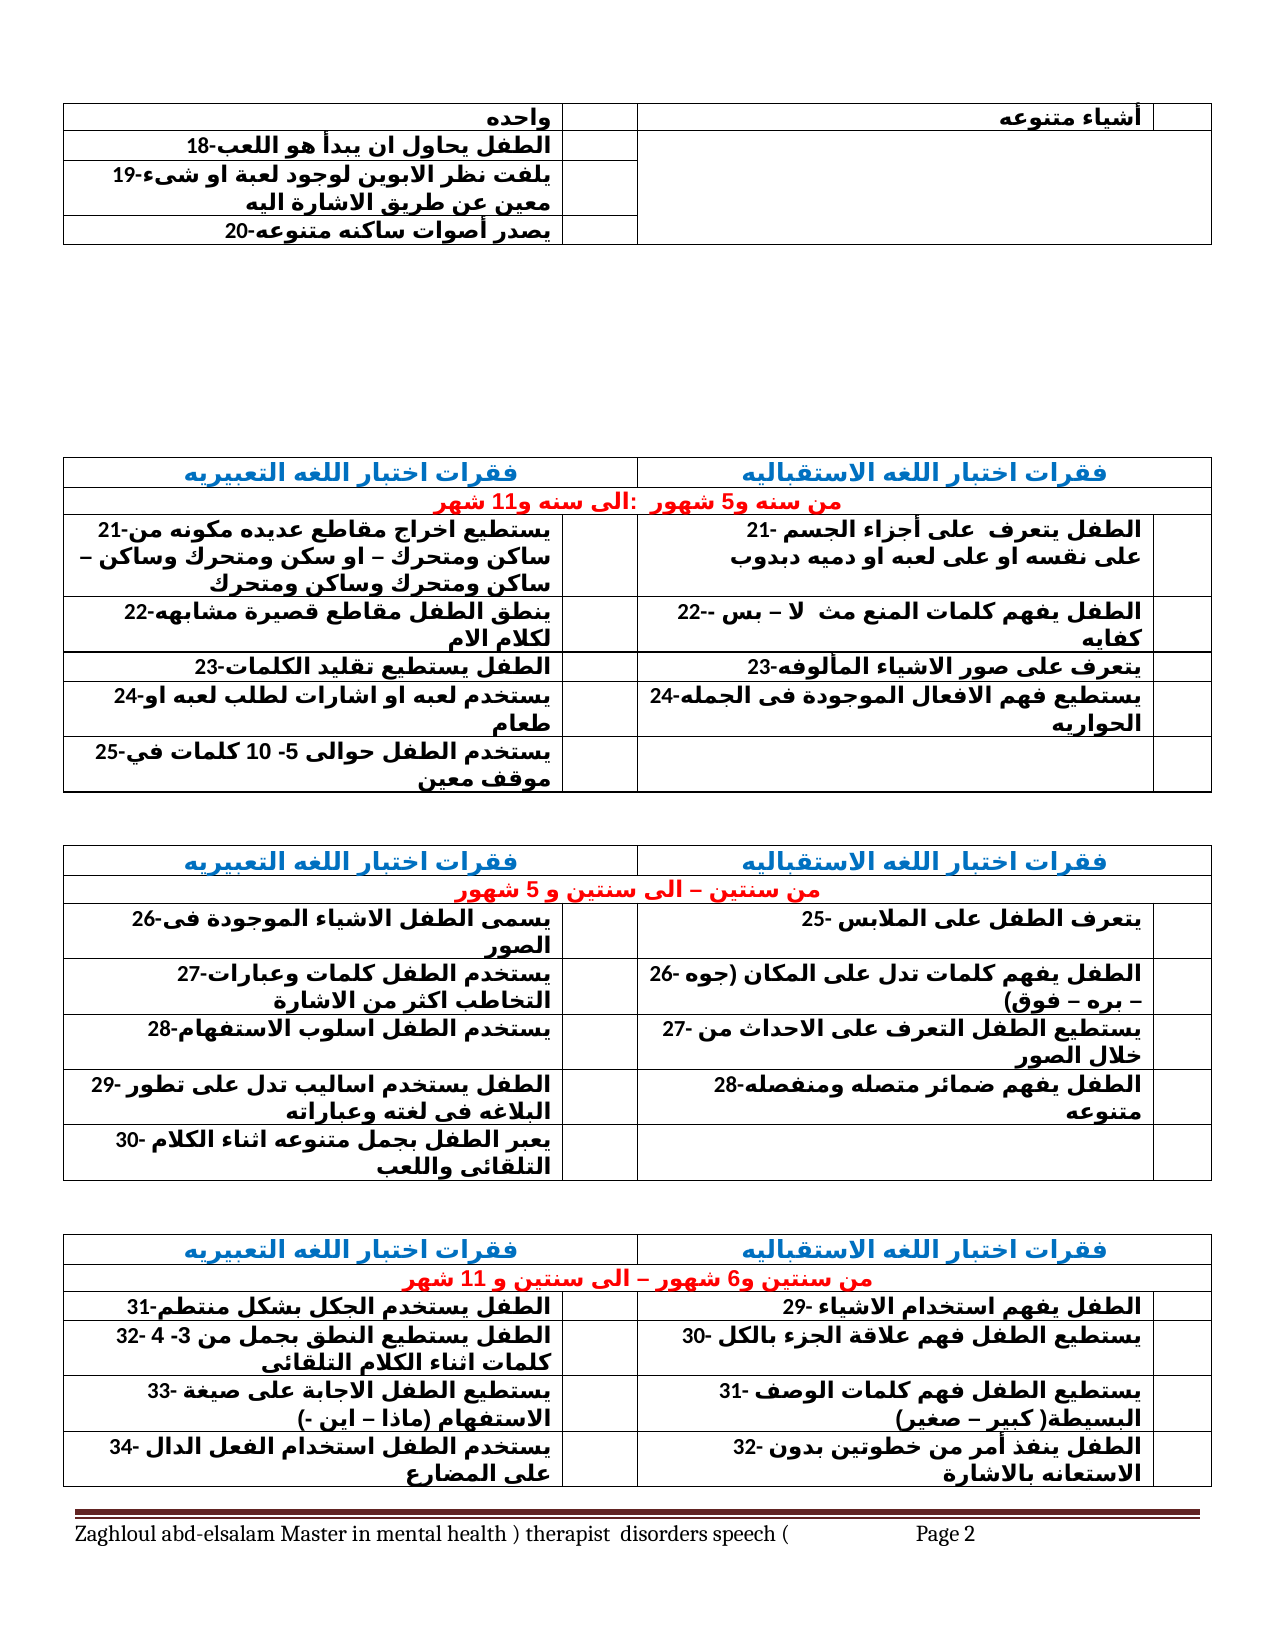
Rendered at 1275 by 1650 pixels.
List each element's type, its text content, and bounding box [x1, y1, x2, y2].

table_cell 34- يستخدم الطفل استخدام الفعل الدال على المضارع [64, 1432, 562, 1486]
table_cell [1154, 1376, 1211, 1431]
table_cell 24-يستخدم لعبه او اشارات لطلب لعبه او طعام [64, 682, 562, 736]
table_cell 25- يتعرف الطفل على الملابس [638, 904, 1153, 958]
table_cell 27-يستخدم الطفل كلمات وعبارات التخاطب اكثر من الاشارة [64, 959, 562, 1013]
table_cell 22-الطفل يفهم كلمات المنع مث لا – بس - كفايه [638, 597, 1153, 651]
table_cell 29- الطفل يفهم استخدام الاشياء [638, 1292, 1153, 1320]
table_cell 21-يستطيع اخراج مقاطع عديده مكونه من ساكن ومتحرك – او سكن ومتحرك وساكن – ساكن ومتحرك وساكن ومتحرك [64, 515, 562, 596]
table_cell 23-يتعرف على صور الاشياء المألوفه [638, 653, 1153, 681]
table_cell [563, 682, 637, 736]
table_cell [1154, 1015, 1211, 1069]
table_cell [638, 737, 1153, 791]
table_cell [1154, 959, 1211, 1013]
table_cell 32- الطفل يستطيع النطق بجمل من 3- 4 كلمات اثناء الكلام التلقائى [64, 1321, 562, 1375]
table_cell 22-ينطق الطفل مقاطع قصيرة مشابهه لكلام الام [64, 597, 562, 651]
table_cell من سنتين – الى سنتين و 5 شهور [64, 876, 1211, 903]
table_cell 26- الطفل يفهم كلمات تدل على المكان (جوه – بره – فوق) [638, 959, 1153, 1013]
table_cell [563, 653, 637, 681]
table_cell [1154, 1321, 1211, 1375]
table_cell [1154, 682, 1211, 736]
table_cell 21- الطفل يتعرف على أجزاء الجسم على نقسه او على لعبه او دميه دبدوب [638, 515, 1153, 596]
table_cell 26-يسمى الطفل الاشياء الموجودة فى الصور [64, 904, 562, 958]
table_cell [563, 161, 637, 215]
table_cell [563, 904, 637, 958]
table_cell 32- الطفل ينفذ أمر من خطوتين بدون الاستعانه بالاشارة [638, 1432, 1153, 1486]
table_cell [1154, 737, 1211, 791]
table_cell [1154, 515, 1211, 596]
table_header فقرات اختبار اللغه التعبيريه [64, 846, 637, 875]
table_cell 19-يلفت نظر الابوين لوجود لعبة او شىء معين عن طريق الاشارة اليه [64, 161, 562, 215]
table_header فقرات اختبار اللغه الاستقباليه [638, 1235, 1211, 1263]
table_cell [563, 104, 637, 130]
table_cell من سنه و5 شهور :الى سنه و11 شهر [64, 488, 1211, 514]
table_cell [64, 104, 562, 130]
table_cell [563, 1432, 637, 1486]
table_cell [563, 131, 637, 159]
table_cell [1154, 1292, 1211, 1320]
table_cell 30- يعبر الطفل بجمل متنوعه اثناء الكلام التلقائى واللعب [64, 1125, 562, 1180]
table_cell 31-الطفل يستخدم الجكل بشكل منتطم [64, 1292, 562, 1320]
table_cell 18-الطفل يحاول ان يبدأ هو اللعب [64, 131, 562, 159]
table_cell [563, 959, 637, 1013]
table_cell 30- يستطيع الطفل فهم علاقة الجزء بالكل [638, 1321, 1153, 1375]
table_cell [638, 104, 1153, 130]
table_header فقرات اختبار اللغه الاستقباليه [638, 846, 1211, 875]
table_cell [563, 1015, 637, 1069]
table_header فقرات اختبار اللغه التعبيريه [64, 1235, 637, 1263]
table_cell [563, 515, 637, 596]
table_cell 31- يستطيع الطفل فهم كلمات الوصف البسيطة( كبير – صغير) [638, 1376, 1153, 1431]
table_cell [1154, 1432, 1211, 1486]
table_cell 29- الطفل يستخدم اساليب تدل على تطور البلاغه فى لغته وعباراته [64, 1070, 562, 1124]
table_cell [563, 216, 637, 244]
table_cell 25-يستخدم الطفل حوالى 5- 10 كلمات في موقف معين [64, 737, 562, 791]
table_cell 20-يصدر أصوات ساكنه متنوعه [64, 216, 562, 244]
table_cell [1154, 1125, 1211, 1180]
table_cell 28-يستخدم الطفل اسلوب الاستفهام [64, 1015, 562, 1069]
table_cell [563, 1070, 637, 1124]
table_cell [1154, 653, 1211, 681]
table_cell [563, 1292, 637, 1320]
table_cell 28-الطفل يفهم ضمائر متصله ومنفصله متنوعه [638, 1070, 1153, 1124]
table_cell 23-الطفل يستطيع تقليد الكلمات [64, 653, 562, 681]
table_cell 27- يستطيع الطفل التعرف على الاحداث من خلال الصور [638, 1015, 1153, 1069]
table_cell [1154, 597, 1211, 651]
table_cell 33- يستطيع الطفل الاجابة على صيغة الاستفهام (ماذا – اين -) [64, 1376, 562, 1431]
table_cell [638, 131, 1211, 244]
table_cell من سنتين و6 شهور – الى سنتين و 11 شهر [64, 1265, 1211, 1291]
table_cell [638, 1125, 1153, 1180]
table_cell [1154, 1070, 1211, 1124]
table_cell [563, 1321, 637, 1375]
table_header فقرات اختبار اللغه الاستقباليه [638, 458, 1211, 487]
table_cell 24-يستطيع فهم الافعال الموجودة فى الجمله الحواريه [638, 682, 1153, 736]
table_cell [563, 1125, 637, 1180]
table_cell [563, 1376, 637, 1431]
table_cell [1154, 904, 1211, 958]
table_cell [563, 737, 637, 791]
table_cell [1154, 104, 1211, 130]
table_cell [563, 597, 637, 651]
table_header فقرات اختبار اللغه التعبيريه [64, 458, 637, 487]
